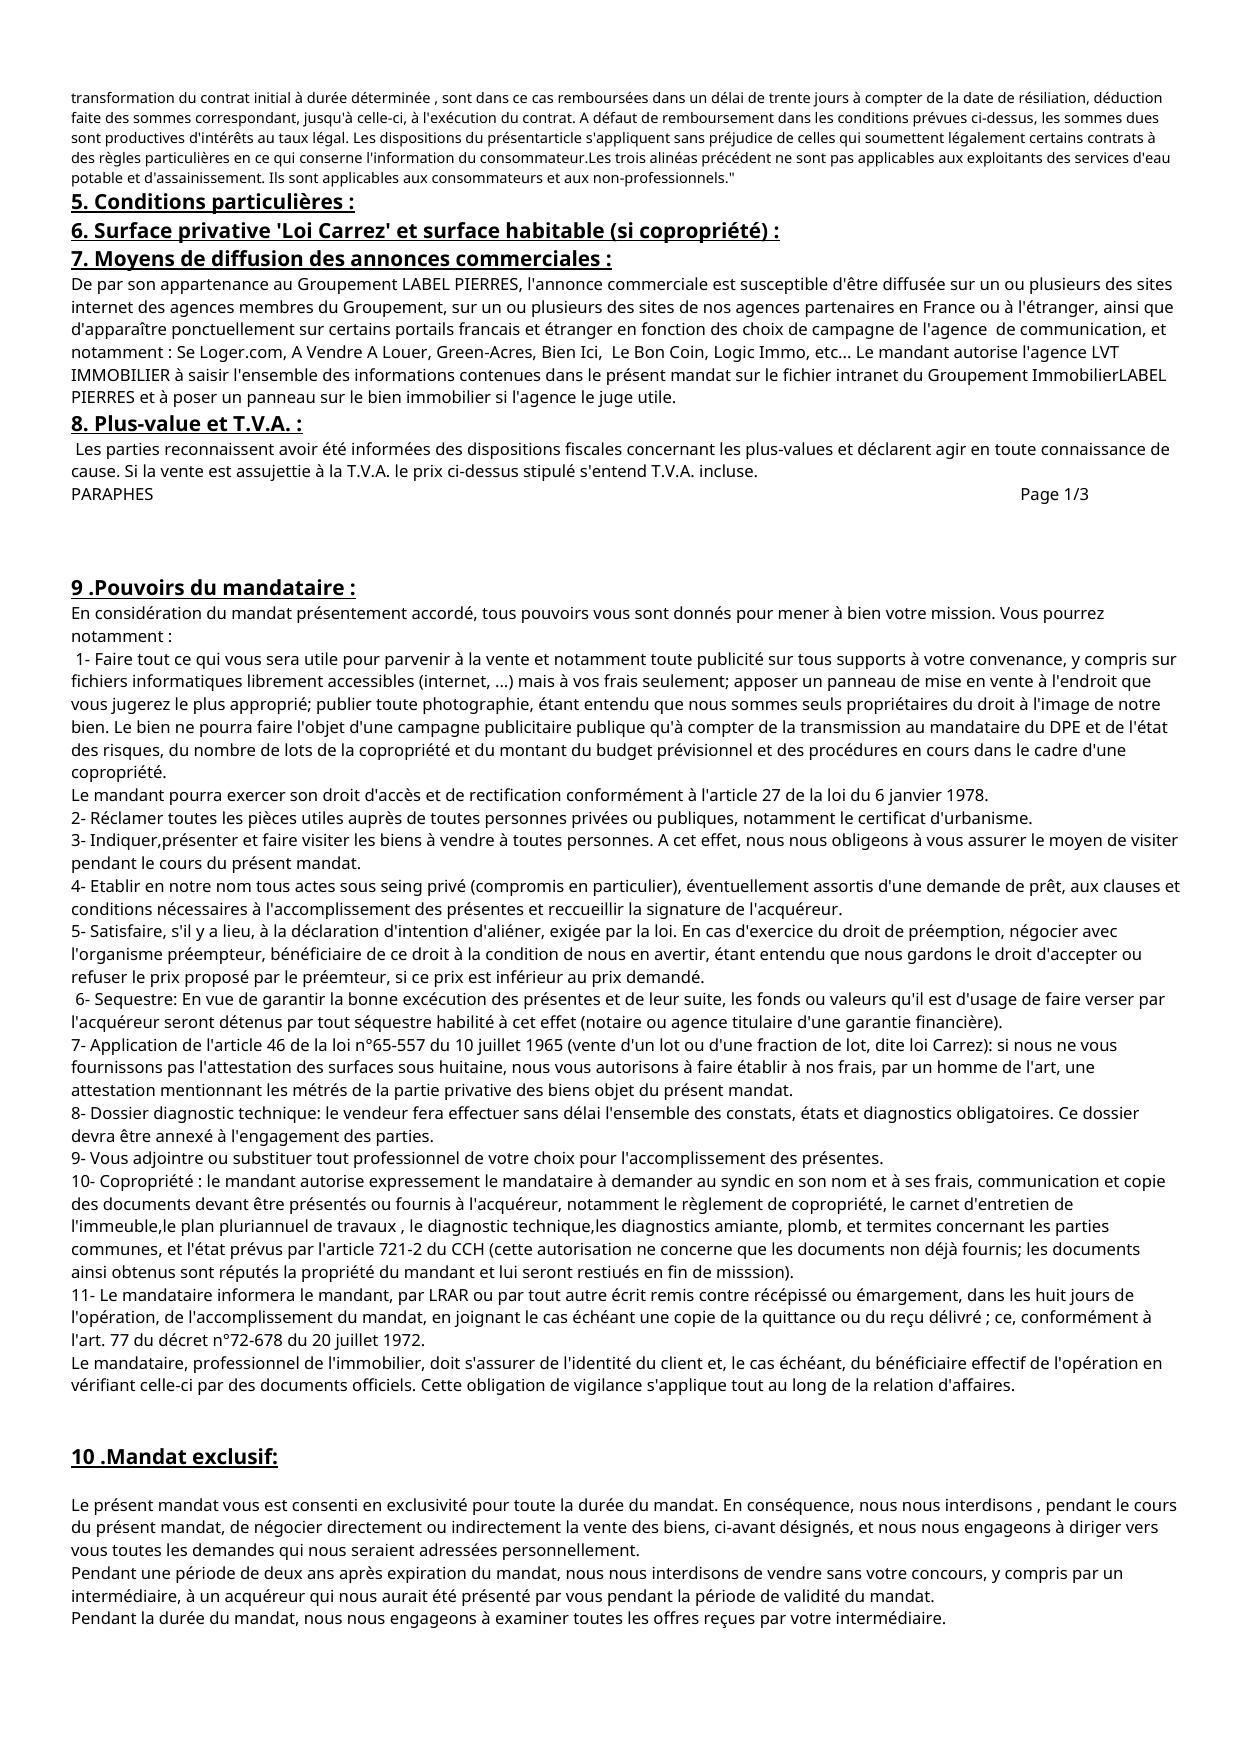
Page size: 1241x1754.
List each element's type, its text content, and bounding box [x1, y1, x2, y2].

text 11- Le mandataire informera le mandant, par LRAR ou par tout autre écrit remis contre récépissé ou émargement, dans les huit jours de l'opération, de l'accomplissement du mandat, en joignant le cas échéant une copie de la quittance ou du reçu délivré ; ce, conformément à l'art. 77 du décret n°72-678 du 20 juillet 1972. [71, 1283, 1181, 1351]
text 2- Réclamer toutes les pièces utiles auprès de toutes personnes privées ou publiques, notamment le certificat d'urbanisme. [71, 806, 1181, 829]
text 4- Etablir en notre nom tous actes sous seing privé (compromis en particulier), éventuellement assortis d'une demande de prêt, aux clauses et conditions nécessaires à l'accomplissement des présentes et reccueillir la signature de l'acquéreur. [71, 874, 1181, 920]
text En considération du mandat présentement accordé, tous pouvoirs vous sont donnés pour mener à bien votre mission. Vous pourrez notamment : [71, 602, 1181, 647]
text 10 .Mandat exclusif: [71, 1442, 1181, 1471]
text 3- Indiquer,présenter et faire visiter les biens à vendre à toutes personnes. A cet effet, nous nous obligeons à vous assurer le moyen de visiter pendant le cours du présent mandat. [71, 829, 1181, 874]
text De par son appartenance au Groupement LABEL PIERRES, l'annonce commerciale est susceptible d'être diffusée sur un ou plusieurs des sites internet des agences membres du Groupement, sur un ou plusieurs des sites de nos agences partenaires en France ou à l'étranger, ainsi que d'apparaître ponctuellement sur certains portails francais et étranger en fonction des choix de campagne de l'agence de communication, et notamment : Se Loger.com, A Vendre A Louer, Green-Acres, Bien Ici, Le Bon Coin, Logic Immo, etc... Le mandant autorise l'agence LVT IMMOBILIER à saisir l'ensemble des informations contenues dans le présent mandat sur le fichier intranet du Groupement ImmobilierLABEL PIERRES et à poser un panneau sur le bien immobilier si l'agence le juge utile. [71, 273, 1181, 409]
text 6. Surface privative 'Loi Carrez' et surface habitable (si copropriété) : [71, 216, 1181, 244]
text Les parties reconnaissent avoir été informées des dispositions fiscales concernant les plus-values et déclarent agir en toute connaissance de cause. Si la vente est assujettie à la T.V.A. le prix ci-dessus stipulé s'entend T.V.A. incluse. [71, 437, 1181, 483]
text 5- Satisfaire, s'il y a lieu, à la déclaration d'intention d'aliéner, exigée par la loi. En cas d'exercice du droit de préemption, négocier avec l'organisme préempteur, bénéficiaire de ce droit à la condition de nous en avertir, étant entendu que nous gardons le droit d'accepter ou refuser le prix proposé par le préemteur, si ce prix est inférieur au prix demandé. [71, 920, 1181, 988]
text 9- Vous adjointre ou substituer tout professionnel de votre choix pour l'accomplissement des présentes. [71, 1147, 1181, 1170]
text PARAPHES Page 1/3 [71, 483, 1181, 505]
text Le mandant pourra exercer son droit d'accès et de rectification conformément à l'article 27 de la loi du 6 janvier 1978. [71, 784, 1181, 806]
text 1- Faire tout ce qui vous sera utile pour parvenir à la vente et notamment toute publicité sur tous supports à votre convenance, y compris sur fichiers informatiques librement accessibles (internet, ...) mais à vos frais seulement; apposer un panneau de mise en vente à l'endroit que vous jugerez le plus approprié; publier toute photographie, étant entendu que nous sommes seuls propriétaires du droit à l'image de notre bien. Le bien ne pourra faire l'objet d'une campagne publicitaire publique qu'à compter de la transmission au mandataire du DPE et de l'état des risques, du nombre de lots de la copropriété et du montant du budget prévisionnel et des procédures en cours dans le cadre d'une copropriété. [71, 647, 1181, 784]
text 8. Plus-value et T.V.A. : [71, 409, 1181, 437]
text 6- Sequestre: En vue de garantir la bonne excécution des présentes et de leur suite, les fonds ou valeurs qu'il est d'usage de faire verser par l'acquéreur seront détenus par tout séquestre habilité à cet effet (notaire ou agence titulaire d'une garantie financière). [71, 988, 1181, 1033]
text Le présent mandat vous est consenti en exclusivité pour toute la durée du mandat. En conséquence, nous nous interdisons , pendant le cours du présent mandat, de négocier directement ou indirectement la vente des biens, ci-avant désignés, et nous nous engageons à diriger vers vous toutes les demandes qui nous seraient adressées personnellement. [71, 1493, 1181, 1561]
text Pendant une période de deux ans après expiration du mandat, nous nous interdisons de vendre sans votre concours, y compris par un intermédiaire, à un acquéreur qui nous aurait été présenté par vous pendant la période de validité du mandat. [71, 1561, 1181, 1607]
text 9 .Pouvoirs du mandataire : [71, 573, 1181, 602]
text 10- Copropriété : le mandant autorise expressement le mandataire à demander au syndic en son nom et à ses frais, communication et copie des documents devant être présentés ou fournis à l'acquéreur, notamment le règlement de copropriété, le carnet d'entretien de l'immeuble,le plan pluriannuel de travaux , le diagnostic technique,les diagnostics amiante, plomb, et termites concernant les parties communes, et l'état prévus par l'article 721-2 du CCH (cette autorisation ne concerne que les documents non déjà fournis; les documents ainsi obtenus sont réputés la propriété du mandant et lui seront restiués en fin de misssion). [71, 1170, 1181, 1283]
text 8- Dossier diagnostic technique: le vendeur fera effectuer sans délai l'ensemble des constats, états et diagnostics obligatoires. Ce dossier devra être annexé à l'engagement des parties. [71, 1102, 1181, 1147]
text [71, 88, 1181, 187]
text 7- Application de l'article 46 de la loi n°65-557 du 10 juillet 1965 (vente d'un lot ou d'une fraction de lot, dite loi Carrez): si nous ne vous fournissons pas l'attestation des surfaces sous huitaine, nous vous autorisons à faire établir à nos frais, par un homme de l'art, une attestation mentionnant les métrés de la partie privative des biens objet du présent mandat. [71, 1033, 1181, 1102]
text Le mandataire, professionnel de l'immobilier, doit s'assurer de l'identité du client et, le cas échéant, du bénéficiaire effectif de l'opération en vérifiant celle-ci par des documents officiels. Cette obligation de vigilance s'applique tout au long de la relation d'affaires. [71, 1351, 1181, 1397]
text 5. Conditions particulières : [71, 187, 1181, 216]
text Pendant la durée du mandat, nous nous engageons à examiner toutes les offres reçues par votre intermédiaire. [71, 1607, 1181, 1629]
text 7. Moyens de diffusion des annonces commerciales : [71, 244, 1181, 273]
